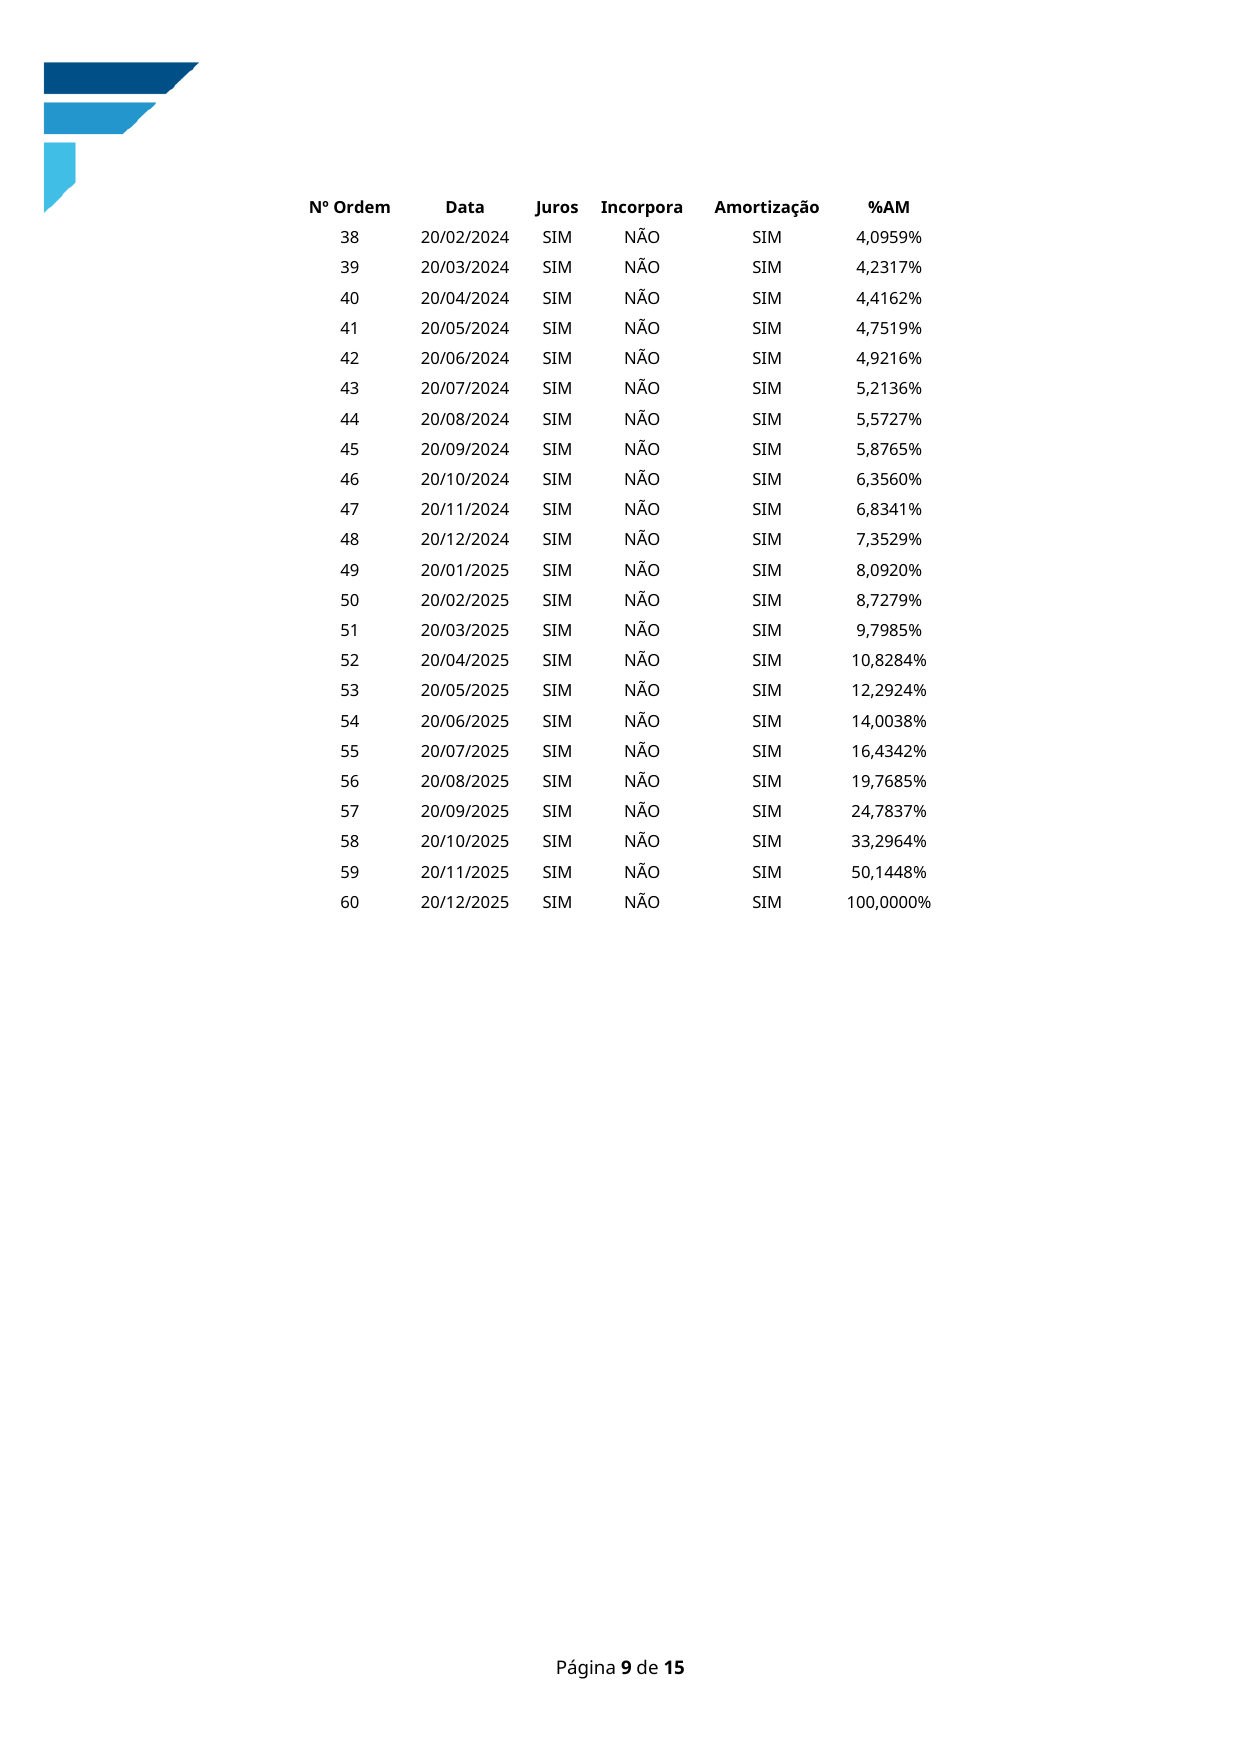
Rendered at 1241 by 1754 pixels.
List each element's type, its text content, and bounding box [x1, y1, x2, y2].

table_cell 20/12/2024 [401, 524, 528, 554]
table_header Nº Ordem [298, 192, 401, 222]
table_cell SIM [529, 857, 586, 887]
table_cell SIM [698, 736, 836, 766]
table_cell NÃO [586, 796, 698, 826]
table_cell 20/02/2025 [401, 585, 528, 615]
table_cell SIM [698, 343, 836, 373]
table_cell 43 [298, 373, 401, 403]
table_cell SIM [698, 283, 836, 313]
table_cell NÃO [586, 283, 698, 313]
table_cell 20/01/2025 [401, 555, 528, 585]
table_cell NÃO [586, 343, 698, 373]
table_cell 47 [298, 494, 401, 524]
table_cell SIM [529, 283, 586, 313]
table_cell 7,3529% [836, 524, 942, 554]
table_cell 44 [298, 404, 401, 434]
table_cell SIM [529, 373, 586, 403]
table_cell SIM [698, 796, 836, 826]
table_cell SIM [698, 464, 836, 494]
table_cell 40 [298, 283, 401, 313]
table_cell 52 [298, 645, 401, 675]
table_cell NÃO [586, 887, 698, 917]
table_cell SIM [698, 645, 836, 675]
table_cell SIM [698, 826, 836, 857]
table_cell 20/10/2025 [401, 826, 528, 857]
table_cell SIM [698, 585, 836, 615]
table_cell SIM [529, 706, 586, 736]
table_header Amortização [698, 192, 836, 222]
table_cell 24,7837% [836, 796, 942, 826]
table_cell SIM [529, 343, 586, 373]
table_cell 33,2964% [836, 826, 942, 857]
table_cell SIM [698, 887, 836, 917]
table_cell 41 [298, 313, 401, 343]
table_cell 20/04/2025 [401, 645, 528, 675]
table_cell NÃO [586, 675, 698, 706]
table_cell 20/08/2024 [401, 404, 528, 434]
table_cell NÃO [586, 494, 698, 524]
table_cell 57 [298, 796, 401, 826]
table_cell 20/07/2025 [401, 736, 528, 766]
table_cell NÃO [586, 766, 698, 796]
table_cell 42 [298, 343, 401, 373]
table_cell SIM [698, 253, 836, 283]
table_cell 20/10/2024 [401, 464, 528, 494]
table_cell SIM [529, 887, 586, 917]
table_cell 20/06/2025 [401, 706, 528, 736]
table_cell 6,3560% [836, 464, 942, 494]
table_cell SIM [529, 253, 586, 283]
table_cell NÃO [586, 857, 698, 887]
table_cell 12,2924% [836, 675, 942, 706]
table_cell 54 [298, 706, 401, 736]
table_cell SIM [529, 464, 586, 494]
table_cell NÃO [586, 555, 698, 585]
table_cell SIM [698, 222, 836, 252]
table_cell 50 [298, 585, 401, 615]
table_cell 20/09/2024 [401, 434, 528, 464]
table_cell 59 [298, 857, 401, 887]
table_cell 51 [298, 615, 401, 645]
picture [25, 31, 212, 227]
table_cell 20/12/2025 [401, 887, 528, 917]
table_cell NÃO [586, 524, 698, 554]
table_cell 20/05/2024 [401, 313, 528, 343]
table_cell 10,8284% [836, 645, 942, 675]
table_cell SIM [529, 826, 586, 857]
table_cell 56 [298, 766, 401, 796]
table_cell NÃO [586, 585, 698, 615]
table_cell SIM [698, 373, 836, 403]
table_cell SIM [529, 675, 586, 706]
table_cell SIM [698, 615, 836, 645]
table_header Juros [529, 192, 586, 222]
table_cell 4,0959% [836, 222, 942, 252]
table_cell SIM [698, 494, 836, 524]
table_cell 4,7519% [836, 313, 942, 343]
table_cell 20/02/2024 [401, 222, 528, 252]
table_cell 9,7985% [836, 615, 942, 645]
table_cell 16,4342% [836, 736, 942, 766]
table_cell SIM [698, 434, 836, 464]
table_header Data [401, 192, 528, 222]
table_cell SIM [529, 404, 586, 434]
table_cell 20/11/2025 [401, 857, 528, 887]
table_cell SIM [529, 615, 586, 645]
table_cell SIM [529, 555, 586, 585]
table_cell SIM [529, 736, 586, 766]
table_cell 20/11/2024 [401, 494, 528, 524]
table_cell SIM [698, 766, 836, 796]
table_header Incorpora [586, 192, 698, 222]
table_cell SIM [529, 796, 586, 826]
table_cell NÃO [586, 222, 698, 252]
table_cell NÃO [586, 826, 698, 857]
table_cell 50,1448% [836, 857, 942, 887]
table_cell 20/09/2025 [401, 796, 528, 826]
table_cell SIM [698, 675, 836, 706]
table_cell 20/04/2024 [401, 283, 528, 313]
table_cell SIM [698, 313, 836, 343]
table_cell 100,0000% [836, 887, 942, 917]
table_cell 45 [298, 434, 401, 464]
table_cell NÃO [586, 706, 698, 736]
table_cell 4,2317% [836, 253, 942, 283]
table_cell 20/08/2025 [401, 766, 528, 796]
table_cell NÃO [586, 404, 698, 434]
table_header %AM [836, 192, 942, 222]
table_cell 55 [298, 736, 401, 766]
table_cell 20/06/2024 [401, 343, 528, 373]
table_cell SIM [529, 313, 586, 343]
table_cell SIM [529, 434, 586, 464]
table_cell NÃO [586, 434, 698, 464]
table_cell 20/05/2025 [401, 675, 528, 706]
table_cell NÃO [586, 645, 698, 675]
table_cell SIM [529, 766, 586, 796]
table_cell 46 [298, 464, 401, 494]
table_cell SIM [698, 857, 836, 887]
table_cell SIM [698, 706, 836, 736]
table_cell SIM [529, 645, 586, 675]
table_cell 14,0038% [836, 706, 942, 736]
table_cell 5,5727% [836, 404, 942, 434]
table_cell 5,2136% [836, 373, 942, 403]
table_cell SIM [698, 524, 836, 554]
table_cell 8,0920% [836, 555, 942, 585]
table_cell 4,4162% [836, 283, 942, 313]
table_cell SIM [529, 494, 586, 524]
table_cell 58 [298, 826, 401, 857]
table_cell 60 [298, 887, 401, 917]
table_cell NÃO [586, 464, 698, 494]
table_cell 39 [298, 253, 401, 283]
table_cell NÃO [586, 615, 698, 645]
table_cell SIM [698, 555, 836, 585]
table_cell 4,9216% [836, 343, 942, 373]
table_cell 6,8341% [836, 494, 942, 524]
table_cell SIM [698, 404, 836, 434]
table_cell NÃO [586, 373, 698, 403]
table_cell NÃO [586, 736, 698, 766]
table_cell 53 [298, 675, 401, 706]
table_cell 20/07/2024 [401, 373, 528, 403]
table_cell 49 [298, 555, 401, 585]
table_cell 19,7685% [836, 766, 942, 796]
table_cell SIM [529, 222, 586, 252]
table_cell 5,8765% [836, 434, 942, 464]
table_cell 20/03/2024 [401, 253, 528, 283]
table_cell 8,7279% [836, 585, 942, 615]
table_cell SIM [529, 585, 586, 615]
table_cell NÃO [586, 253, 698, 283]
table_cell 48 [298, 524, 401, 554]
table_cell SIM [529, 524, 586, 554]
table_cell NÃO [586, 313, 698, 343]
table_cell 20/03/2025 [401, 615, 528, 645]
table_cell 38 [298, 222, 401, 252]
